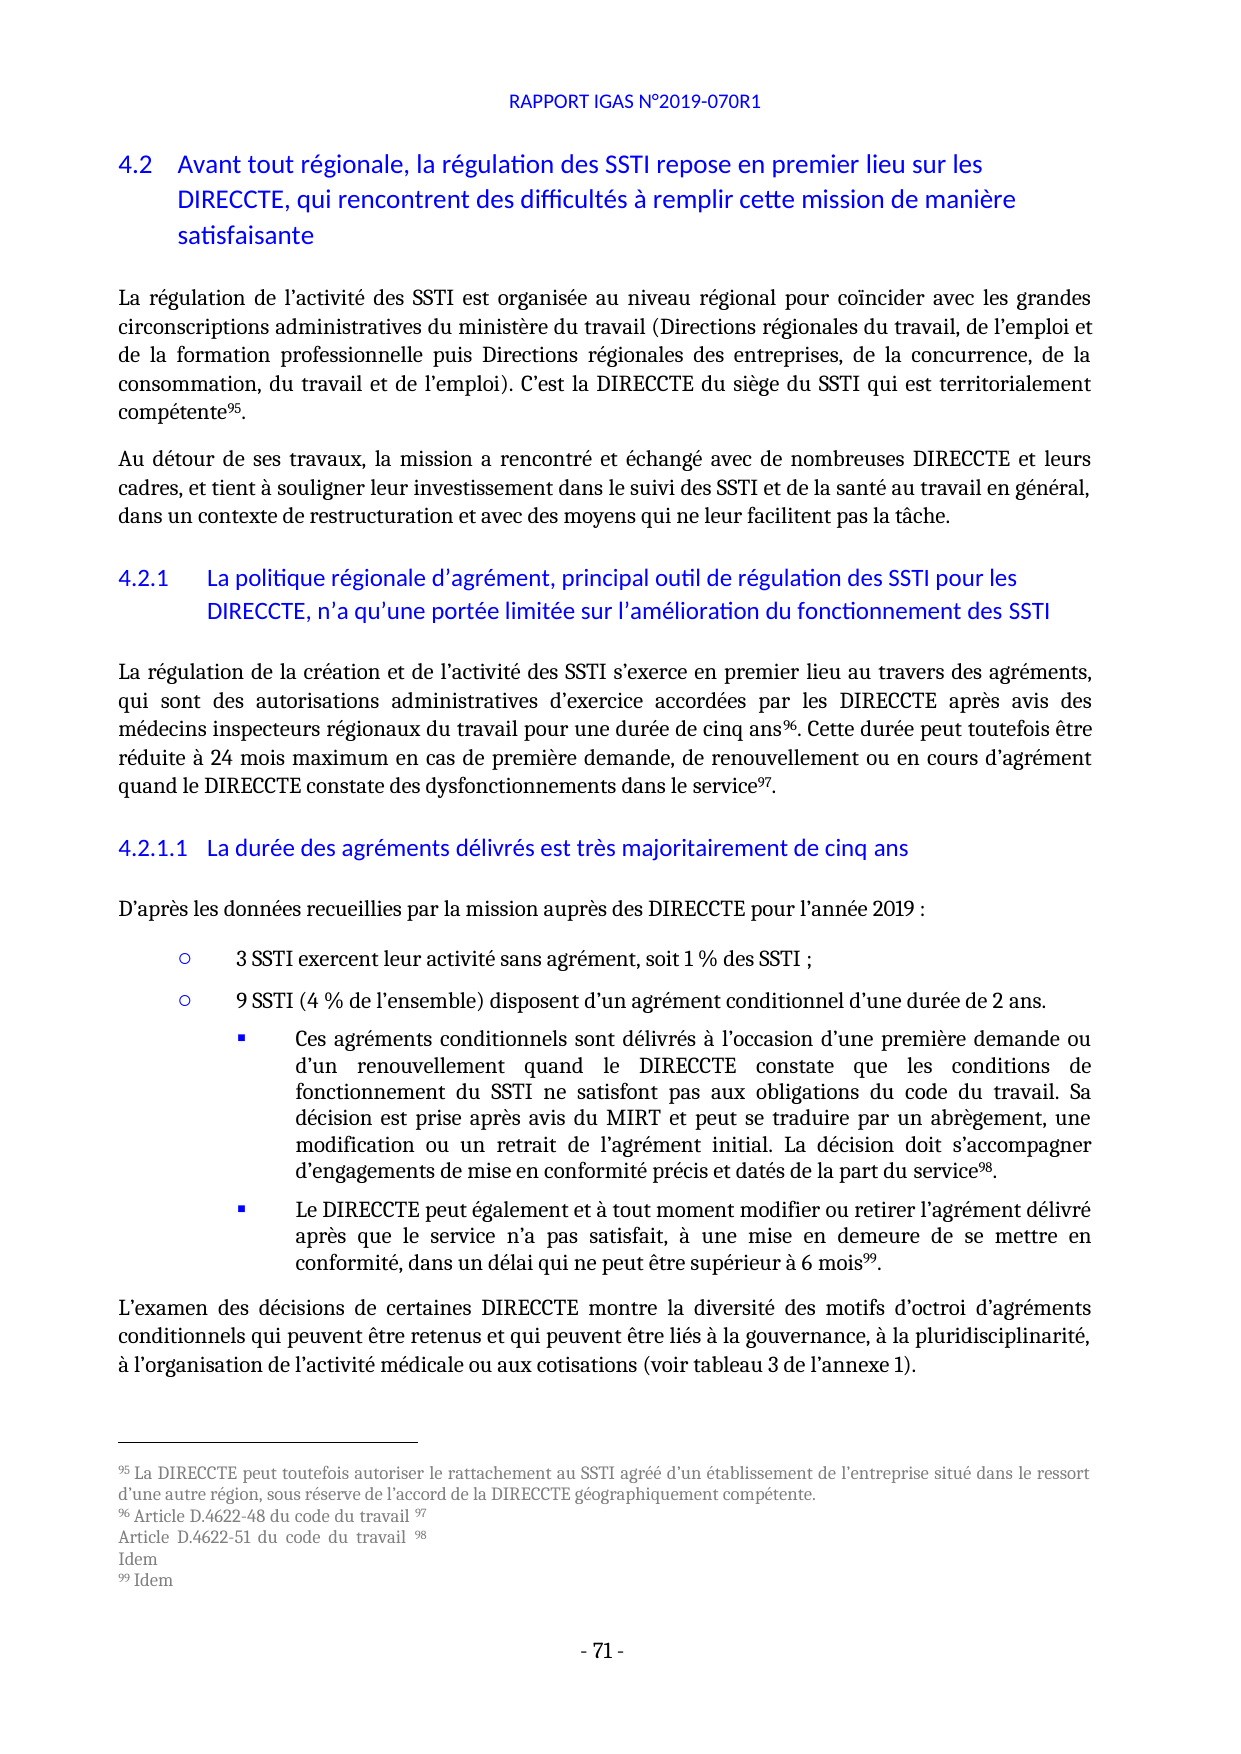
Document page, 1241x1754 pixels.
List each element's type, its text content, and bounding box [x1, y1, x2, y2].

text La régulation de l’activité des SSTI est organisée au niveau régional pour coïncider avec les grandes circonscriptions administratives du ministère du travail (Directions régionales du travail, de l’emploi et de la formation professionnelle puis Directions régionales des entreprises, de la concurrence, de la consommation, du travail et de l’emploi). C’est la DIRECCTE du siège du SSTI qui est territorialement compétente95. [118, 285, 1093, 425]
text 95 La DIRECCTE peut toutefois autoriser le rattachement au SSTI agréé d’un établissement de l’entreprise situé dans le ressort d’une autre région, sous réserve de l’accord de la DIRECCTE géographiquement compétente. [118, 1462, 1092, 1505]
text La régulation de la création et de l’activité des SSTI s’exerce en premier lieu au travers des agréments, qui sont des autorisations administratives d’exercice accordées par les DIRECCTE après avis des médecins inspecteurs régionaux du travail pour une durée de cinq ans96. Cette durée peut toutefois être réduite à 24 mois maximum en cas de première demande, de renouvellement ou en cours d’agrément quand le DIRECCTE constate des dysfonctionnements dans le service97. [118, 659, 1093, 799]
list 3 SSTI exercent leur activité sans agrément, soit 1 % des SSTI ; [177, 943, 1209, 972]
text Au détour de ses travaux, la mission a rencontré et échangé avec de nombreuses DIRECCTE et leurs cadres, et tient à souligner leur investissement dans le suivi des SSTI et de la santé au travail en général, dans un contexte de restructuration et avec des moyens qui ne leur facilitent pas la tâche. [118, 446, 1092, 529]
text D’après les données recueillies par la mission auprès des DIRECCTE pour l’année 2019 : [118, 896, 1209, 922]
text 99 Idem [118, 1570, 1209, 1592]
text 96 Article D.4622-48 du code du travail 97 Article D.4622-51 du code du travail 98 Idem [118, 1505, 427, 1570]
subtitle Avant tout régionale, la régulation des SSTI repose en premier lieu sur les DIRECCTE, qui rencontrent des difficultés à remplir cette mission de manière satisfaisante [118, 147, 1093, 251]
list Le DIRECCTE peut également et à tout moment modifier ou retirer l’agrément délivré après que le service n’a pas satisfait, à une mise en demeure de se mettre en conformité, dans un délai qui ne peut être supérieur à 6 mois99. [236, 1197, 1092, 1276]
text L’examen des décisions de certaines DIRECCTE montre la diversité des motifs d’octroi d’agréments conditionnels qui peuvent être retenus et qui peuvent être liés à la gouvernance, à la pluridisciplinarité, à l’organisation de l’activité médicale ou aux cotisations (voir tableau 3 de l’annexe 1). [118, 1294, 1093, 1378]
subtitle La politique régionale d’agrément, principal outil de régulation des SSTI pour les DIRECCTE, n’a qu’une portée limitée sur l’amélioration du fonctionnement des SSTI [118, 562, 1092, 625]
list 9 SSTI (4 % de l’ensemble) disposent d’un agrément conditionnel d’une durée de 2 ans. [177, 984, 1209, 1014]
subtitle La durée des agréments délivrés est très majoritairement de cinq ans [118, 832, 1209, 862]
list Ces agréments conditionnels sont délivrés à l’occasion d’une première demande ou d’un renouvellement quand le DIRECCTE constate que les conditions de fonctionnement du SSTI ne satisfont pas aux obligations du code du travail. Sa décision est prise après avis du MIRT et peut se traduire par un abrègement, une modification ou un retrait de l’agrément initial. La décision doit s’accompagner d’engagements de mise en conformité précis et datés de la part du service98. [236, 1026, 1093, 1184]
